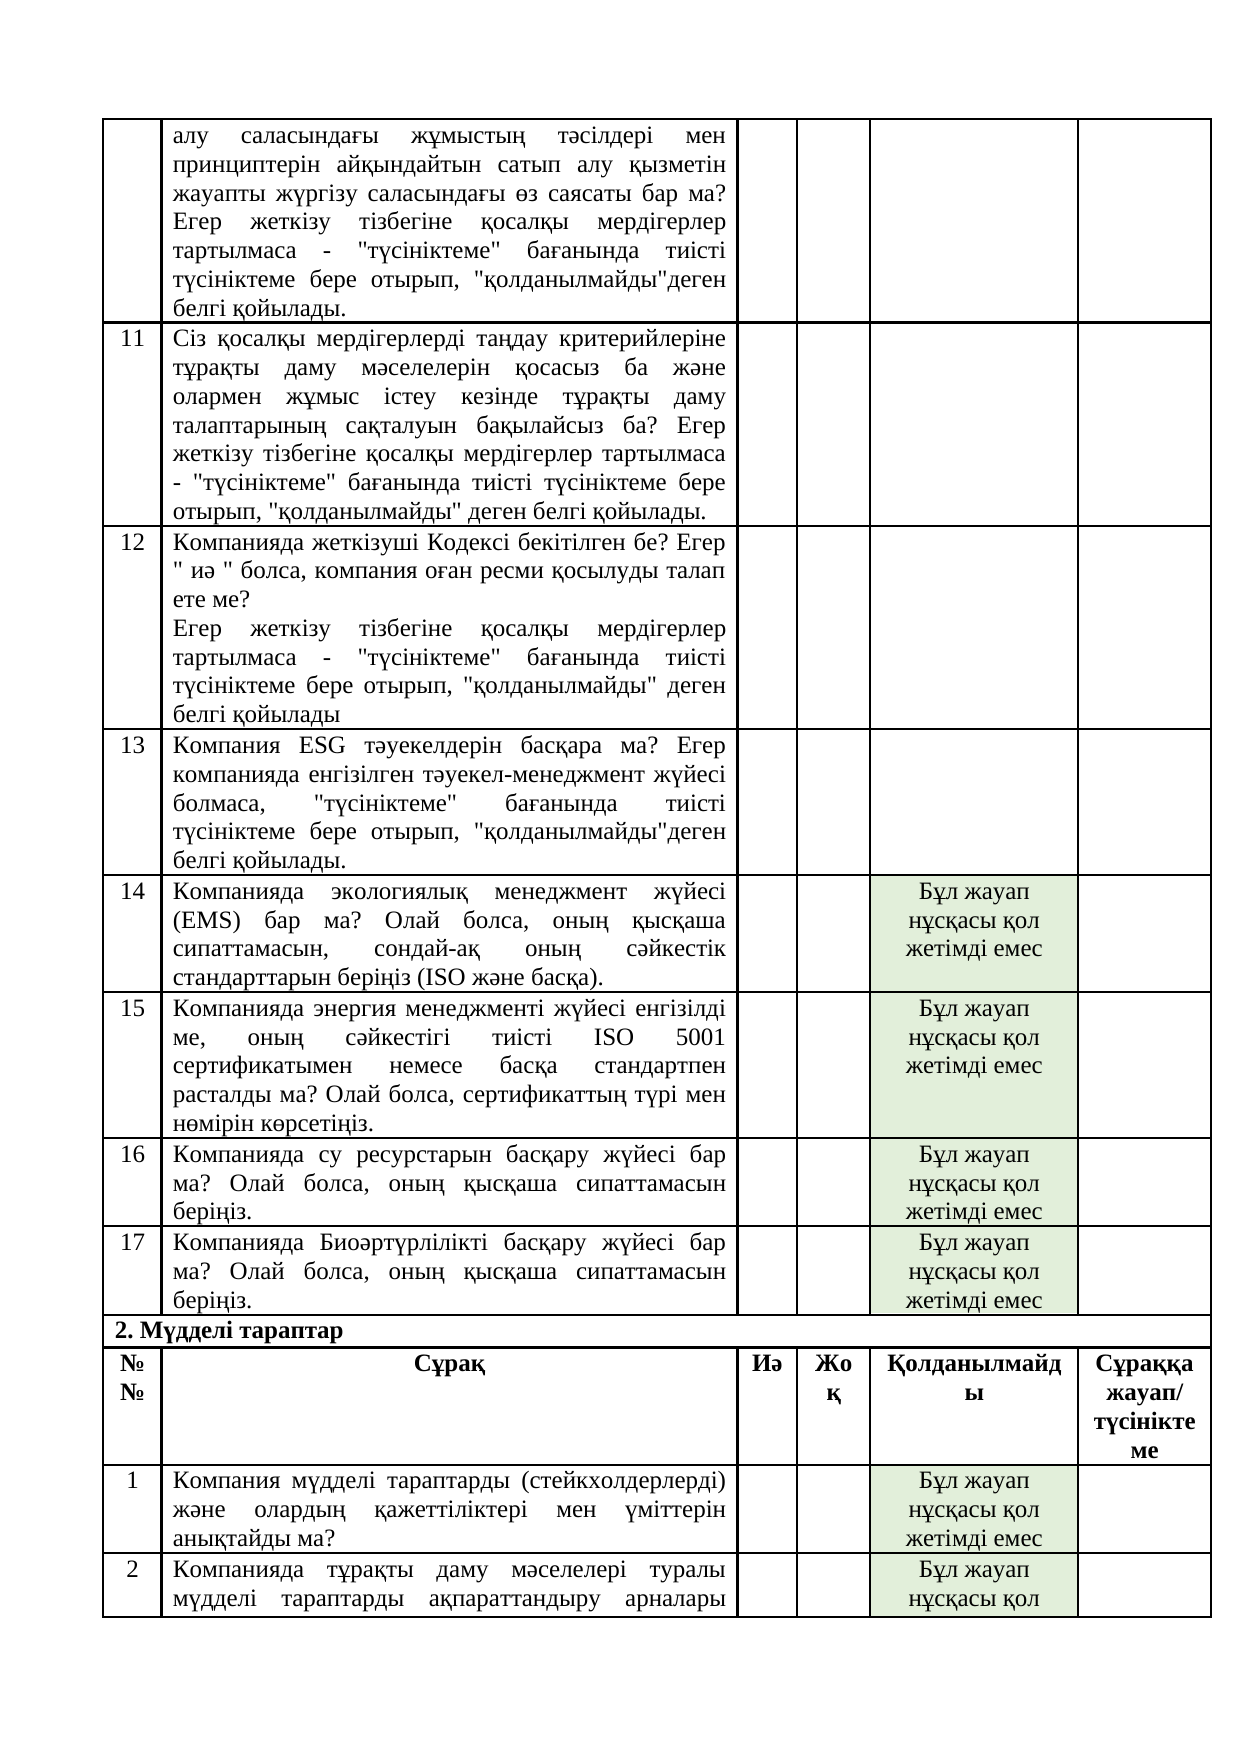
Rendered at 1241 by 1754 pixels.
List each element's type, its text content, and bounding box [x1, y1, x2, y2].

table_cell [798, 1466, 869, 1552]
table_cell [739, 993, 796, 1137]
table_cell Жоқ [798, 1349, 869, 1463]
table_cell 11 [104, 324, 160, 525]
table_cell [739, 1554, 796, 1616]
table_cell Иә [739, 1349, 796, 1463]
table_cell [163, 1554, 736, 1616]
table_cell Компанияда Биоәртүрлілікті басқару жүйесі бар ма? Олай болса, оның қысқаша сипаттамасын беріңіз. [163, 1227, 736, 1313]
table_cell [798, 1554, 869, 1616]
table_cell [1079, 1227, 1210, 1313]
table_cell 2. Мүдделі тараптар [104, 1316, 1210, 1346]
table_cell [798, 876, 869, 991]
table_cell Компания мүдделі тараптарды (стейкхолдерлерді) және олардың қажеттіліктері мен үміттерін анықтайды ма? [163, 1466, 736, 1552]
table_cell [1079, 324, 1210, 525]
table_cell Бұл жауап нұсқасы қол жетімді емес [871, 876, 1077, 991]
table_cell [798, 1227, 869, 1313]
table_cell 16 [104, 1139, 160, 1225]
table_cell [739, 1139, 796, 1225]
table_cell [798, 120, 869, 321]
table_cell 14 [104, 876, 160, 991]
table_cell [1079, 993, 1210, 1137]
table_cell Сіз қосалқы мердігерлерді таңдау критерийлеріне тұрақты даму мәселелерін қосасыз ба және олармен жұмыс істеу кезінде тұрақты даму талаптарының сақталуын бақылайсыз ба? Егер жеткізу тізбегіне қосалқы мердігерлер тартылмаса - "түсініктеме" бағанында тиісті түсініктеме бере отырып, "қолданылмайды" деген белгі қойылады. [163, 324, 736, 525]
table_cell Компанияда су ресурстарын басқару жүйесі бар ма? Олай болса, оның қысқаша сипаттамасын беріңіз. [163, 1139, 736, 1225]
table_cell Сұрақ [163, 1349, 736, 1463]
table_cell Компанияда энергия менеджменті жүйесі енгізілді ме, оның сәйкестігі тиісті ISO 5001 сертификатымен немесе басқа стандартпен расталды ма? Олай болса, сертификаттың түрі мен нөмірін көрсетіңіз. [163, 993, 736, 1137]
table_cell [739, 1466, 796, 1552]
table_cell [871, 120, 1077, 321]
table_cell 15 [104, 993, 160, 1137]
table_cell [739, 324, 796, 525]
table_cell [1079, 876, 1210, 991]
table_cell Қолданылмайды [871, 1349, 1077, 1463]
table_cell [798, 1139, 869, 1225]
table_cell Бұл жауап нұсқасы қол жетімді емес [871, 1466, 1077, 1552]
table_cell [1079, 1139, 1210, 1225]
table_cell [739, 527, 796, 728]
table_cell [871, 730, 1077, 874]
table_cell [798, 993, 869, 1137]
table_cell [871, 1554, 1077, 1616]
table_cell 1 [104, 1466, 160, 1552]
table_cell Компания ESG тәуекелдерін басқара ма? Егер компанияда енгізілген тәуекел-менеджмент жүйесі болмаса, "түсініктеме" бағанында тиісті түсініктеме бере отырып, "қолданылмайды"деген белгі қойылады. [163, 730, 736, 874]
table_cell 12 [104, 527, 160, 728]
table_cell [798, 730, 869, 874]
table_cell Компанияда экологиялық менеджмент жүйесі (EMS) бар ма? Олай болса, оның қысқаша сипаттамасын, сондай-ақ оның сәйкестік стандарттарын беріңіз (ISO және басқа). [163, 876, 736, 991]
table_cell [1079, 120, 1210, 321]
table_cell [1079, 1466, 1210, 1552]
table_cell 17 [104, 1227, 160, 1313]
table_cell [163, 120, 736, 321]
table_cell [798, 527, 869, 728]
table_cell №№ [104, 1349, 160, 1463]
table_cell Бұл жауап нұсқасы қол жетімді емес [871, 993, 1077, 1137]
table_cell [1079, 1554, 1210, 1616]
table_cell Сұраққа жауап/ түсініктеме [1079, 1349, 1210, 1463]
table_cell [739, 876, 796, 991]
table_cell [739, 1227, 796, 1313]
table_cell [1079, 527, 1210, 728]
table_cell [739, 120, 796, 321]
table_cell Бұл жауап нұсқасы қол жетімді емес [871, 1139, 1077, 1225]
table_cell Компанияда жеткізуші Кодексі бекітілген бе? Егер " иә " болса, компания оған ресми қосылуды талап ете ме? Егер жеткізу тізбегіне қосалқы мердігерлер тартылмаса - "түсініктеме" бағанында тиісті түсініктеме бере отырып, "қолданылмайды" деген белгі қойылады [163, 527, 736, 728]
table_cell [871, 324, 1077, 525]
table_cell [871, 527, 1077, 728]
table_cell [798, 324, 869, 525]
table_cell 2 [104, 1554, 160, 1616]
table_cell [1079, 730, 1210, 874]
table_cell 10 [104, 120, 160, 321]
table_cell [739, 730, 796, 874]
table_cell 13 [104, 730, 160, 874]
table_cell Бұл жауап нұсқасы қол жетімді емес [871, 1227, 1077, 1313]
